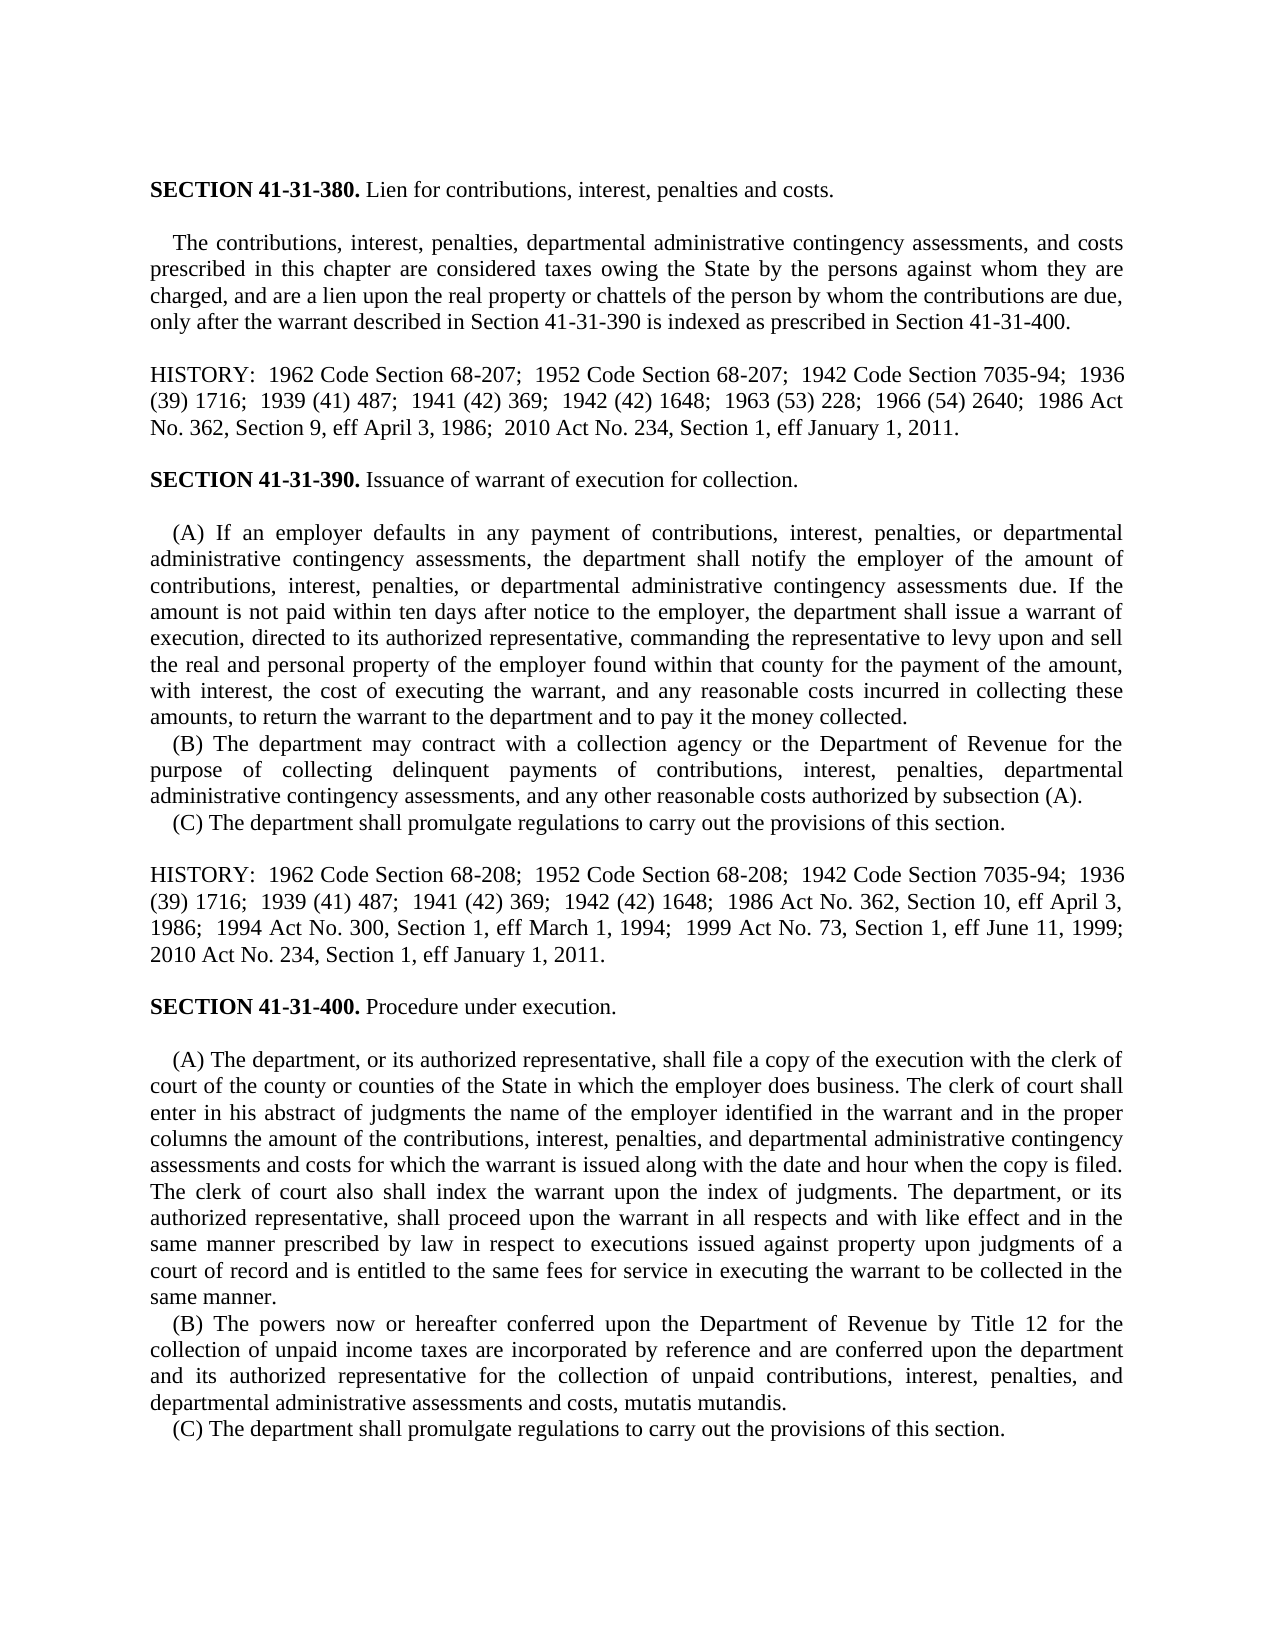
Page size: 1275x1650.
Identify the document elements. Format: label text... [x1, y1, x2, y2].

text HISTORY: 1962 Code Section 68-208; 1952 Code Section 68-208; 1942 Code Section 7035-94; 1936 (39) 1716; 1939 (41) 487; 1941 (42) 369; 1942 (42) 1648; 1986 Act No. 362, Section 10, eff April 3, 1986; 1994 Act No. 300, Section 1, eff March 1, 1994; 1999 Act No. 73, Section 1, eff June 11, 1999; 2010 Act No. 234, Section 1, eff January 1, 2011. [150, 862, 1125, 967]
text (B) The department may contract with a collection agency or the Department of Revenue for the purpose of collecting delinquent payments of contributions, interest, penalties, departmental administrative contingency assessments, and any other reasonable costs authorized by subsection (A). [150, 730, 1125, 809]
text (A) If an employer defaults in any payment of contributions, interest, penalties, or departmental administrative contingency assessments, the department shall notify the employer of the amount of contributions, interest, penalties, or departmental administrative contingency assessments due. If the amount is not paid within ten days after notice to the employer, the department shall issue a warrant of execution, directed to its authorized representative, commanding the representative to levy upon and sell the real and personal property of the employer found within that county for the payment of the amount, with interest, the cost of executing the warrant, and any reasonable costs incurred in collecting these amounts, to return the warrant to the department and to pay it the money collected. [150, 519, 1125, 730]
text (A) The department, or its authorized representative, shall file a copy of the execution with the clerk of court of the county or counties of the State in which the employer does business. The clerk of court shall enter in his abstract of judgments the name of the employer identified in the warrant and in the proper columns the amount of the contributions, interest, penalties, and departmental administrative contingency assessments and costs for which the warrant is issued along with the date and hour when the copy is filed. The clerk of court also shall index the warrant upon the index of judgments. The department, or its authorized representative, shall proceed upon the warrant in all respects and with like effect and in the same manner prescribed by law in respect to executions issued against property upon judgments of a court of record and is entitled to the same fees for service in executing the warrant to be collected in the same manner. [150, 1046, 1125, 1309]
text SECTION 41-31-380. Lien for contributions, interest, penalties and costs. [150, 176, 1125, 203]
text (B) The powers now or hereafter conferred upon the Department of Revenue by Title 12 for the collection of unpaid income taxes are incorporated by reference and are conferred upon the department and its authorized representative for the collection of unpaid contributions, interest, penalties, and departmental administrative assessments and costs, mutatis mutandis. [150, 1309, 1125, 1415]
text SECTION 41-31-390. Issuance of warrant of execution for collection. [150, 466, 1125, 493]
text The contributions, interest, penalties, departmental administrative contingency assessments, and costs prescribed in this chapter are considered taxes owing the State by the persons against whom they are charged, and are a lien upon the real property or chattels of the person by whom the contributions are due, only after the warrant described in Section 41-31-390 is indexed as prescribed in Section 41-31-400. [150, 229, 1125, 334]
text SECTION 41-31-400. Procedure under execution. [150, 993, 1125, 1020]
text (C) The department shall promulgate regulations to carry out the provisions of this section. [150, 809, 1125, 835]
text HISTORY: 1962 Code Section 68-207; 1952 Code Section 68-207; 1942 Code Section 7035-94; 1936 (39) 1716; 1939 (41) 487; 1941 (42) 369; 1942 (42) 1648; 1963 (53) 228; 1966 (54) 2640; 1986 Act No. 362, Section 9, eff April 3, 1986; 2010 Act No. 234, Section 1, eff January 1, 2011. [150, 361, 1125, 440]
text (C) The department shall promulgate regulations to carry out the provisions of this section. [150, 1415, 1125, 1441]
